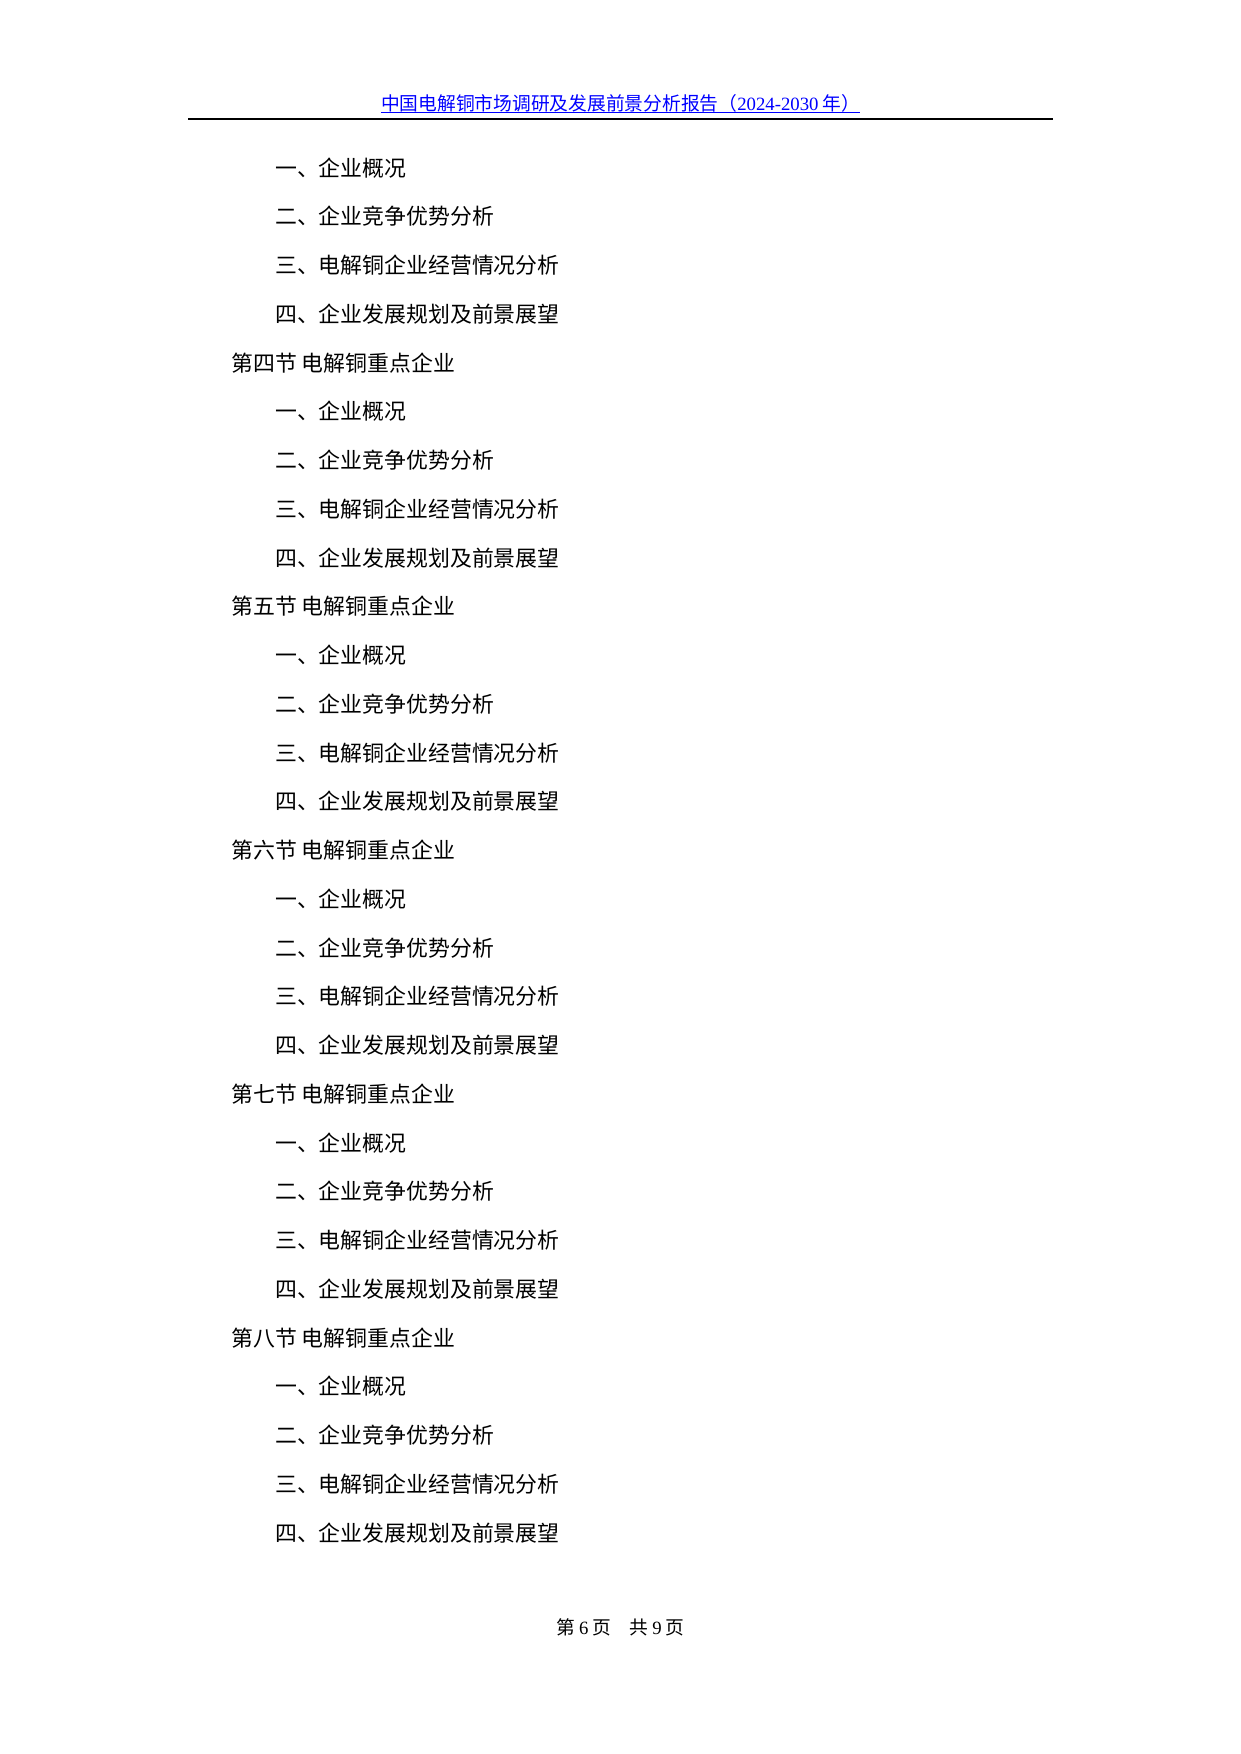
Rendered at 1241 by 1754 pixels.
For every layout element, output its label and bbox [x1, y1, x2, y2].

text [187, 150, 1053, 1548]
